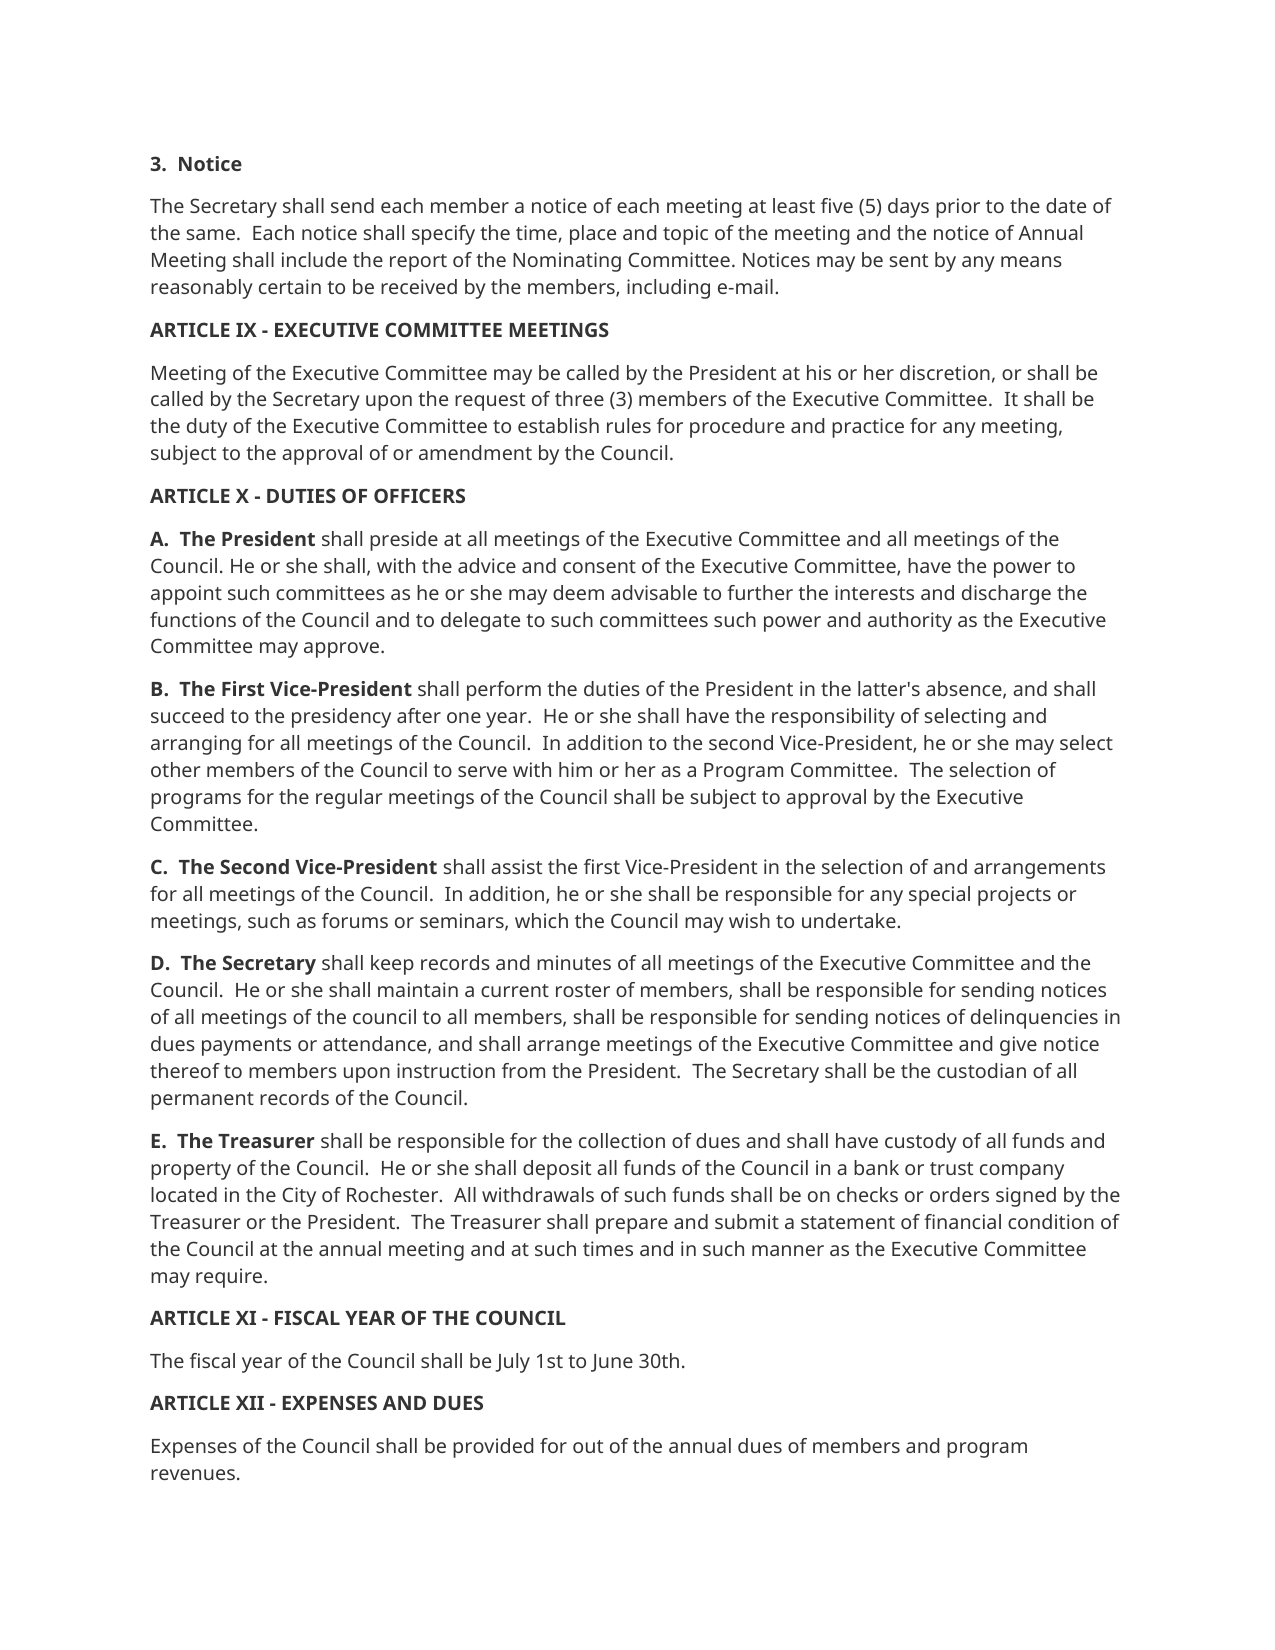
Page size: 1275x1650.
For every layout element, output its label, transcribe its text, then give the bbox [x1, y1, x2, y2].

text D. The Secretary shall keep records and minutes of all meetings of the Executive Committee and the Council. He or she shall maintain a current roster of members, shall be responsible for sending notices of all meetings of the council to all members, shall be responsible for sending notices of delinquencies in dues payments or attendance, and shall arrange meetings of the Executive Committee and give notice thereof to members upon instruction from the President. The Secretary shall be the custodian of all permanent records of the Council. [150, 949, 1125, 1111]
text Expenses of the Council shall be provided for out of the annual dues of members and program revenues. [150, 1432, 1125, 1486]
text Meeting of the Executive Committee may be called by the President at his or her discretion, or shall be called by the Secretary upon the request of three (3) members of the Executive Committee. It shall be the duty of the Executive Committee to establish rules for procedure and practice for any meeting, subject to the approval of or amendment by the Council. [150, 359, 1125, 467]
text A. The President shall preside at all meetings of the Executive Committee and all meetings of the Council. He or she shall, with the advice and consent of the Executive Committee, have the power to appoint such committees as he or she may deem advisable to further the interests and discharge the functions of the Council and to delegate to such committees such power and authority as the Executive Committee may approve. [150, 525, 1125, 660]
text C. The Second Vice-President shall assist the first Vice-President in the selection of and arrangements for all meetings of the Council. In addition, he or she shall be responsible for any special projects or meetings, such as forums or seminars, which the Council may wish to undertake. [150, 853, 1125, 934]
text E. The Treasurer shall be responsible for the collection of dues and shall have custody of all funds and property of the Council. He or she shall deposit all funds of the Council in a bank or trust company located in the City of Rochester. All withdrawals of such funds shall be on checks or orders signed by the Treasurer or the President. The Treasurer shall prepare and submit a statement of financial condition of the Council at the annual meeting and at such times and in such manner as the Executive Committee may require. [150, 1127, 1125, 1289]
text The Secretary shall send each member a notice of each meeting at least five (5) days prior to the date of the same. Each notice shall specify the time, place and topic of the meeting and the notice of Annual Meeting shall include the report of the Nominating Committee. Notices may be sent by any means reasonably certain to be received by the members, including e-mail. [150, 193, 1125, 301]
text 3. Notice [150, 150, 1125, 177]
text ARTICLE XII - EXPENSES AND DUES [150, 1390, 1125, 1417]
text ARTICLE IX - EXECUTIVE COMMITTEE MEETINGS [150, 316, 1125, 343]
text B. The First Vice-President shall perform the duties of the President in the latter's absence, and shall succeed to the presidency after one year. He or she shall have the responsibility of selecting and arranging for all meetings of the Council. In addition to the second Vice-President, he or she may select other members of the Council to serve with him or her as a Program Committee. The selection of programs for the regular meetings of the Council shall be subject to approval by the Executive Committee. [150, 675, 1125, 837]
text ARTICLE XI - FISCAL YEAR OF THE COUNCIL [150, 1304, 1125, 1331]
text ARTICLE X - DUTIES OF OFFICERS [150, 482, 1125, 509]
text The fiscal year of the Council shall be July 1st to June 30th. [150, 1347, 1125, 1374]
